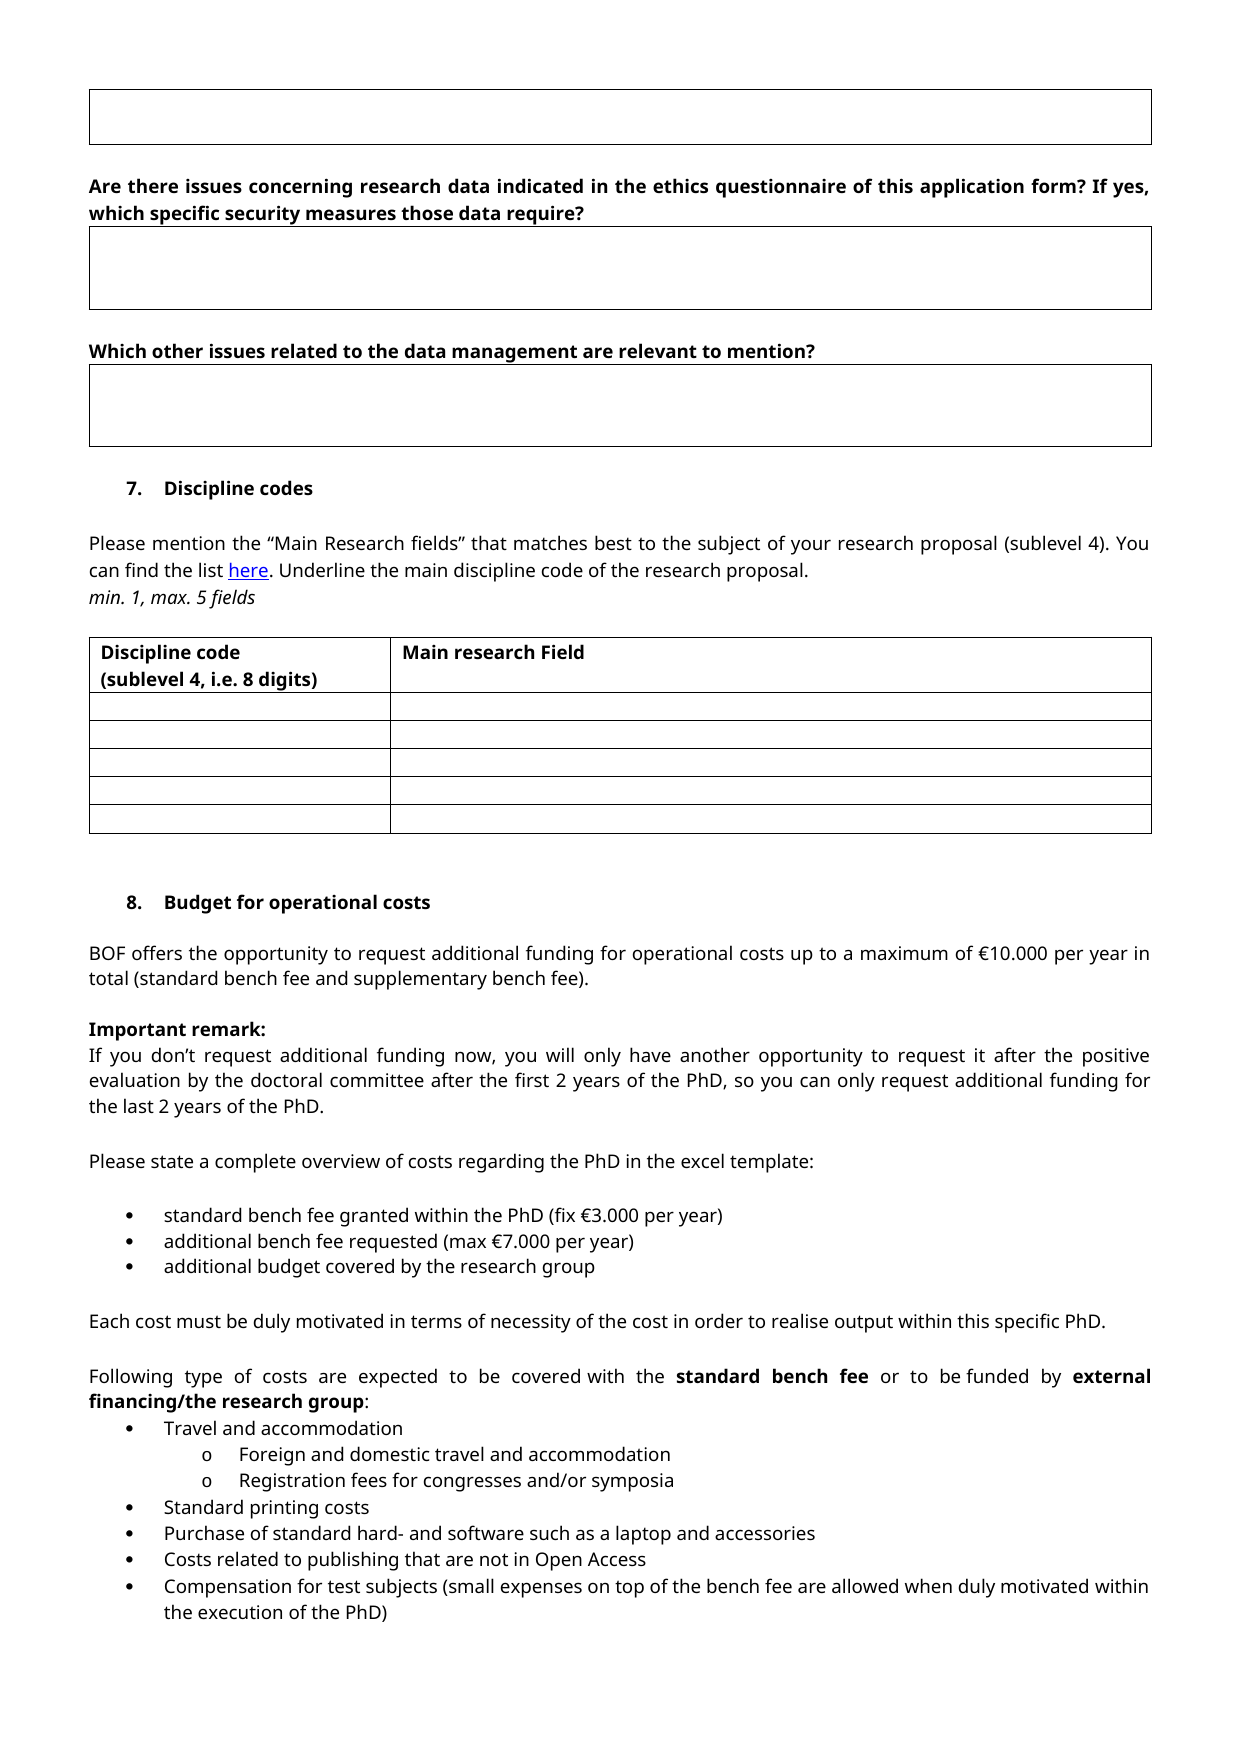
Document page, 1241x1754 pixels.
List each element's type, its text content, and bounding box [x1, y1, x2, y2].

subtitle Which other issues related to the data management are relevant to mention? [89, 337, 1152, 364]
list Travel and accommodation [126, 1414, 1152, 1441]
list Standard printing costs [126, 1493, 1152, 1519]
table_header [90, 365, 1151, 446]
table_cell [90, 693, 390, 720]
text min. 1, max. 5 fields [89, 582, 1152, 609]
list Costs related to publishing that are not in Open Access [126, 1546, 1152, 1572]
text Please mention the “Main Research fields” that matches best to the subject of your research proposal (sublevel 4). You can find the list here. Underline the main discipline code of the research proposal. [89, 528, 1152, 582]
table_header Discipline code (sublevel 4, i.e. 8 digits) [90, 638, 390, 692]
subtitle Are there issues concerning research data indicated in the ethics questionnaire of this application form? If yes, which specific security measures those data require? [89, 172, 1152, 226]
list additional budget covered by the research group [126, 1254, 1152, 1279]
table_cell [391, 749, 1151, 776]
table_cell [90, 721, 390, 748]
text Please state a complete overview of costs regarding the PhD in the excel template: [89, 1148, 1152, 1173]
text Following type of costs are expected to be covered with the standard bench fee or to be funded by external financing/the research group: [89, 1363, 1152, 1414]
text BOF offers the opportunity to request additional funding for operational costs up to a maximum of €10.000 per year in total (standard bench fee and supplementary bench fee). [89, 940, 1152, 991]
list additional bench fee requested (max €7.000 per year) [126, 1228, 1152, 1254]
list Registration fees for congresses and/or symposia [201, 1467, 1152, 1493]
subtitle Budget for operational costs [126, 888, 1152, 915]
table_header [90, 90, 1151, 144]
table_cell [90, 749, 390, 776]
table_cell [391, 777, 1151, 804]
table_cell [391, 721, 1151, 748]
subtitle Discipline codes [126, 474, 1152, 501]
text Important remark: [89, 1017, 1152, 1042]
text Each cost must be duly motivated in terms of necessity of the cost in order to realise output within this specific PhD. [89, 1308, 1152, 1334]
list standard bench fee granted within the PhD (fix €3.000 per year) [126, 1203, 1152, 1228]
table_header [90, 227, 1151, 308]
table_header Main research Field [391, 638, 1151, 692]
table_cell [90, 777, 390, 804]
table_cell [391, 693, 1151, 720]
list Foreign and domestic travel and accommodation [201, 1441, 1152, 1467]
table_cell [391, 805, 1151, 832]
list Compensation for test subjects (small expenses on top of the bench fee are allowed when duly motivated within the execution of the PhD) [126, 1572, 1152, 1625]
table_cell [90, 805, 390, 832]
list Purchase of standard hard- and software such as a laptop and accessories [126, 1519, 1152, 1546]
text If you don’t request additional funding now, you will only have another opportunity to request it after the positive evaluation by the doctoral committee after the first 2 years of the PhD, so you can only request additional funding for the last 2 years of the PhD. [89, 1042, 1152, 1119]
